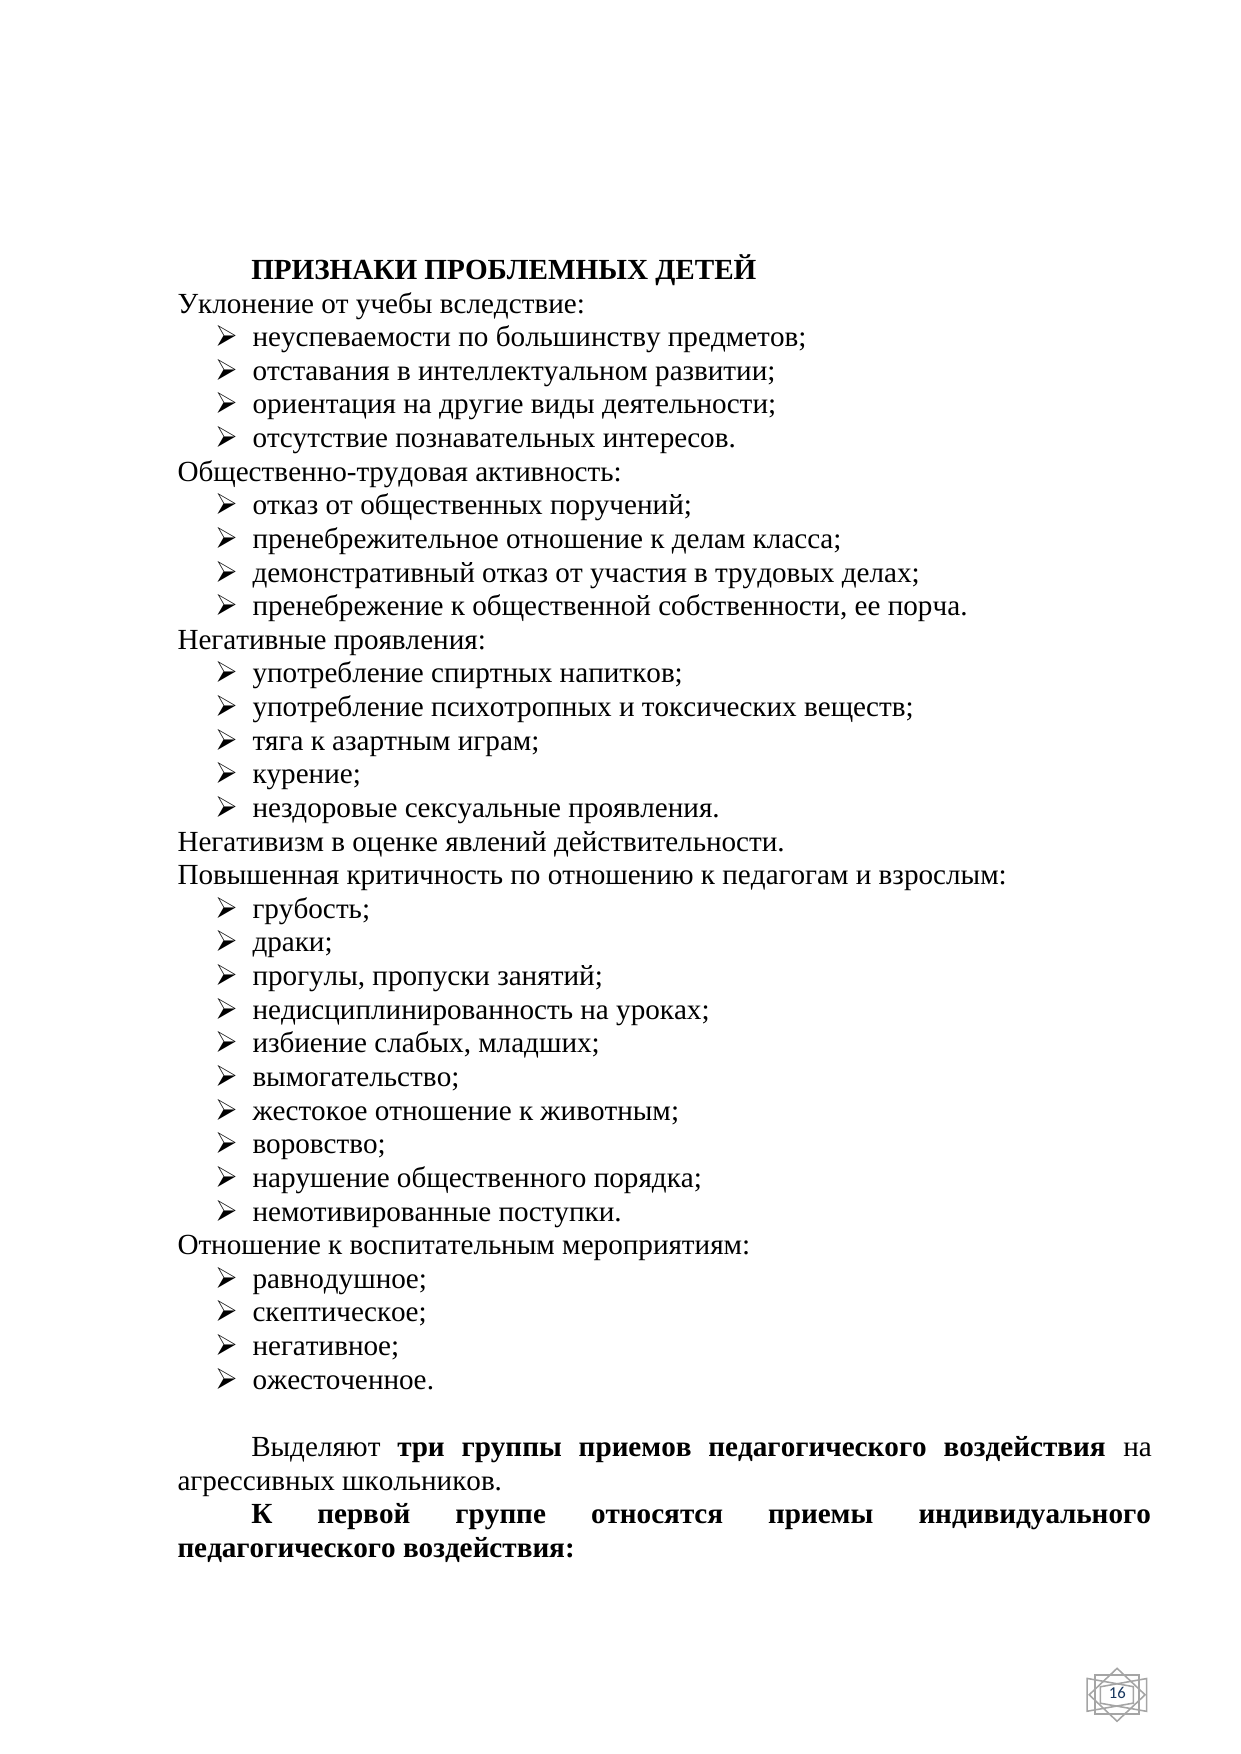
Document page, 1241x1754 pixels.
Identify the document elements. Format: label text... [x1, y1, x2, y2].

list скептическое; [215, 1294, 1152, 1328]
text Повышенная критичность по отношению к педагогам и взрослым: [177, 857, 1152, 891]
list жестокое отношение к животным; [215, 1093, 1152, 1126]
list грубость; [215, 891, 1152, 924]
text ПРИЗНАКИ ПРОБЛЕМНЫХ ДЕТЕЙ [177, 252, 1152, 286]
list нездоровые сексуальные проявления. [215, 790, 1152, 824]
list употребление психотропных и токсических веществ; [215, 689, 1152, 723]
list нарушение общественного порядка; [215, 1160, 1152, 1194]
text Негативизм в оценке явлений действительности. [177, 824, 1152, 857]
list немотивированные поступки. [215, 1194, 1152, 1227]
list отказ от общественных поручений; [215, 487, 1152, 521]
list пренебрежение к общественной собственности, ее порча. [215, 588, 1152, 622]
list тяга к азартным играм; [215, 723, 1152, 757]
list недисциплинированность на уроках; [215, 992, 1152, 1026]
list негативное; [215, 1328, 1152, 1362]
text Уклонение от учебы вследствие: [177, 286, 1152, 319]
list вымогательство; [215, 1059, 1152, 1093]
text Негативные проявления: [177, 622, 1152, 656]
list воровство; [215, 1126, 1152, 1160]
text Выделяют три группы приемов педагогического воздействия на агрессивных школьников. [177, 1429, 1152, 1496]
text Общественно-трудовая активность: [177, 454, 1152, 487]
text Отношение к воспитательным мероприятиям: [177, 1227, 1152, 1261]
list неуспеваемости по большинству предметов; [215, 319, 1152, 353]
list демонстративный отказ от участия в трудовых делах; [215, 555, 1152, 588]
list пренебрежительное отношение к делам класса; [215, 521, 1152, 555]
list равнодушное; [215, 1261, 1152, 1294]
list избиение слабых, младших; [215, 1026, 1152, 1059]
list ожесточенное. [215, 1362, 1152, 1396]
list отсутствие познавательных интересов. [215, 420, 1152, 454]
list ориентация на другие виды деятельности; [215, 387, 1152, 420]
list драки; [215, 924, 1152, 958]
list отставания в интеллектуальном развитии; [215, 353, 1152, 387]
list курение; [215, 757, 1152, 790]
list прогулы, пропуски занятий; [215, 958, 1152, 992]
list употребление спиртных напитков; [215, 656, 1152, 689]
text К первой группе относятся приемы индивидуального педагогического воздействия: [177, 1496, 1152, 1563]
